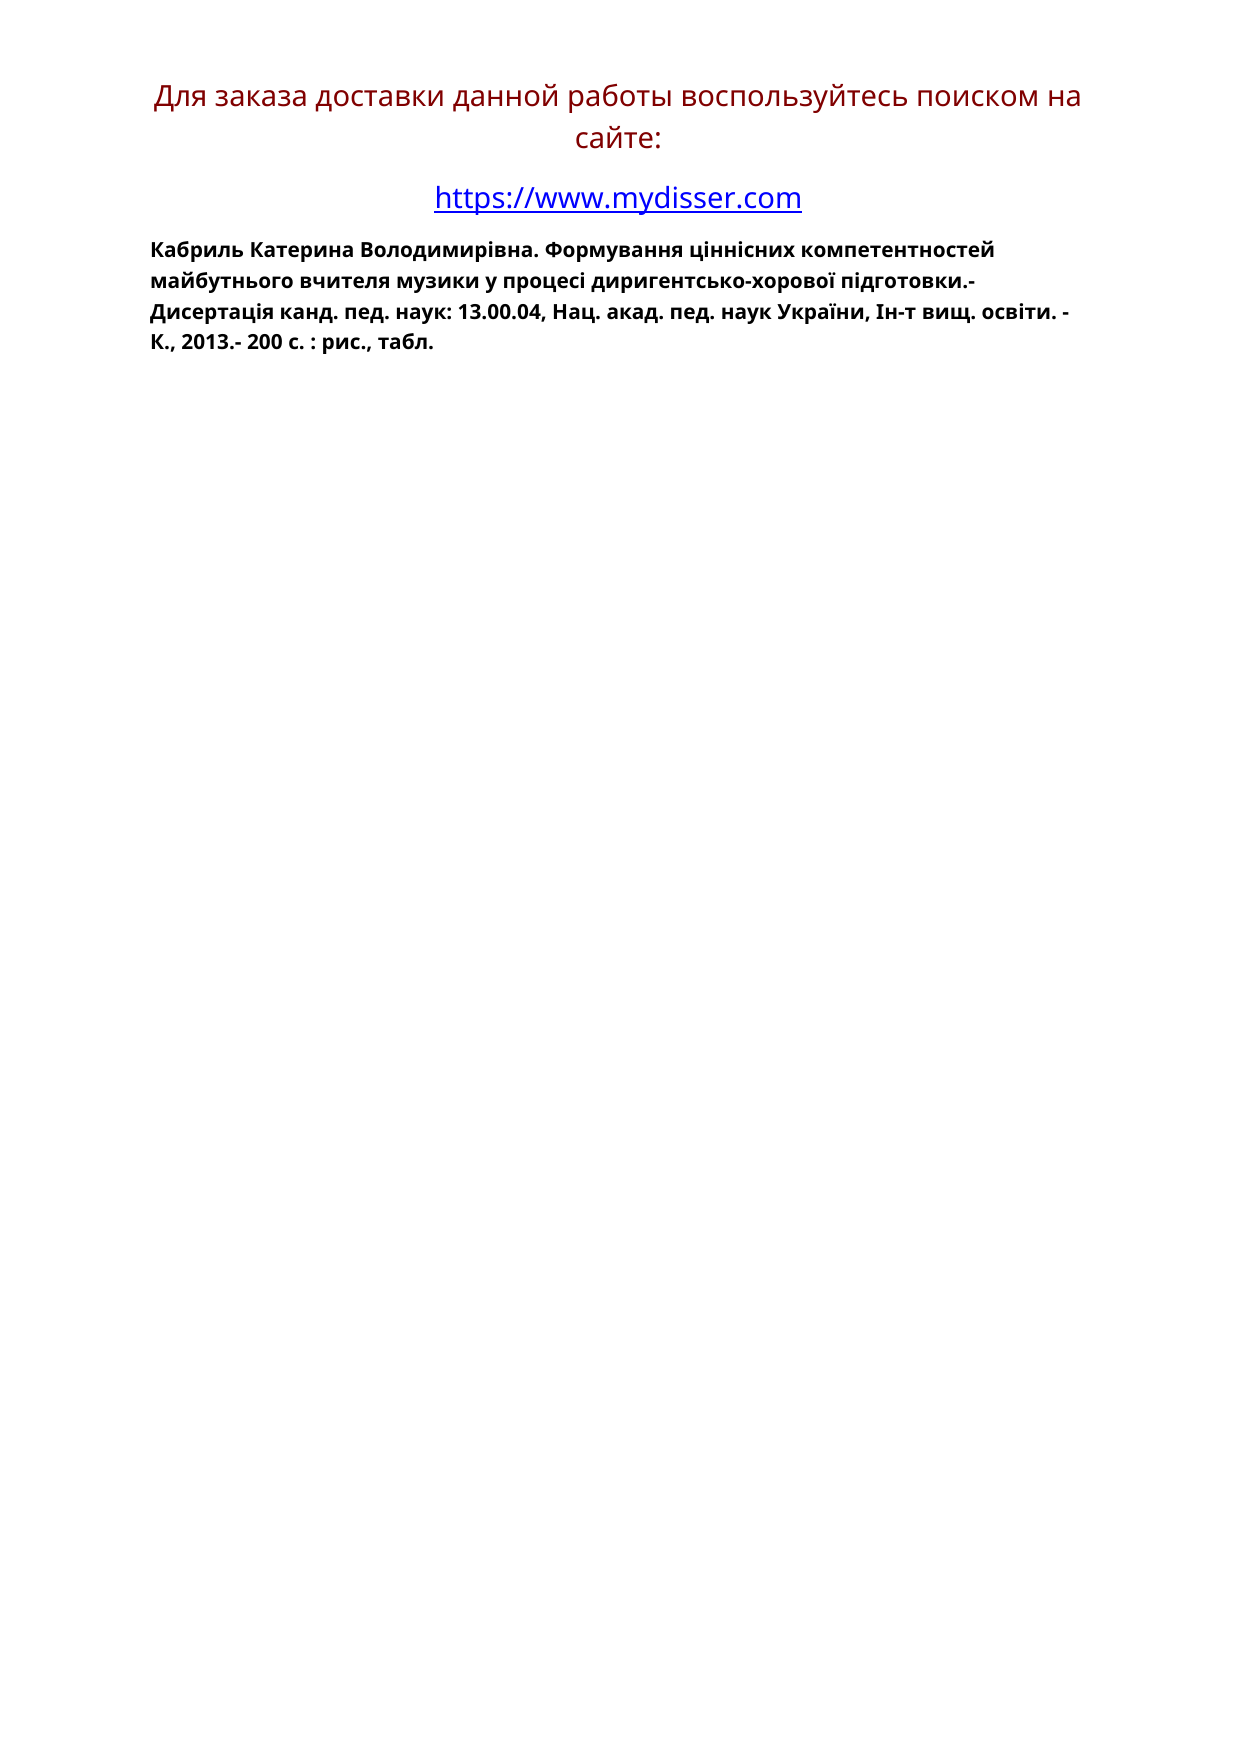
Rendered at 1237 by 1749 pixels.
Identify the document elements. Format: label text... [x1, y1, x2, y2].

text Кабриль Катерина Володимирівна. Формування ціннісних компетентностей майбутнього вчителя музики у процесі диригентсько-хорової підготовки.- Дисертація канд. пед. наук: 13.00.04, Нац. акад. пед. наук України, Ін-т вищ. освіти. - К., 2013.- 200 с. : рис., табл. [150, 236, 1086, 356]
